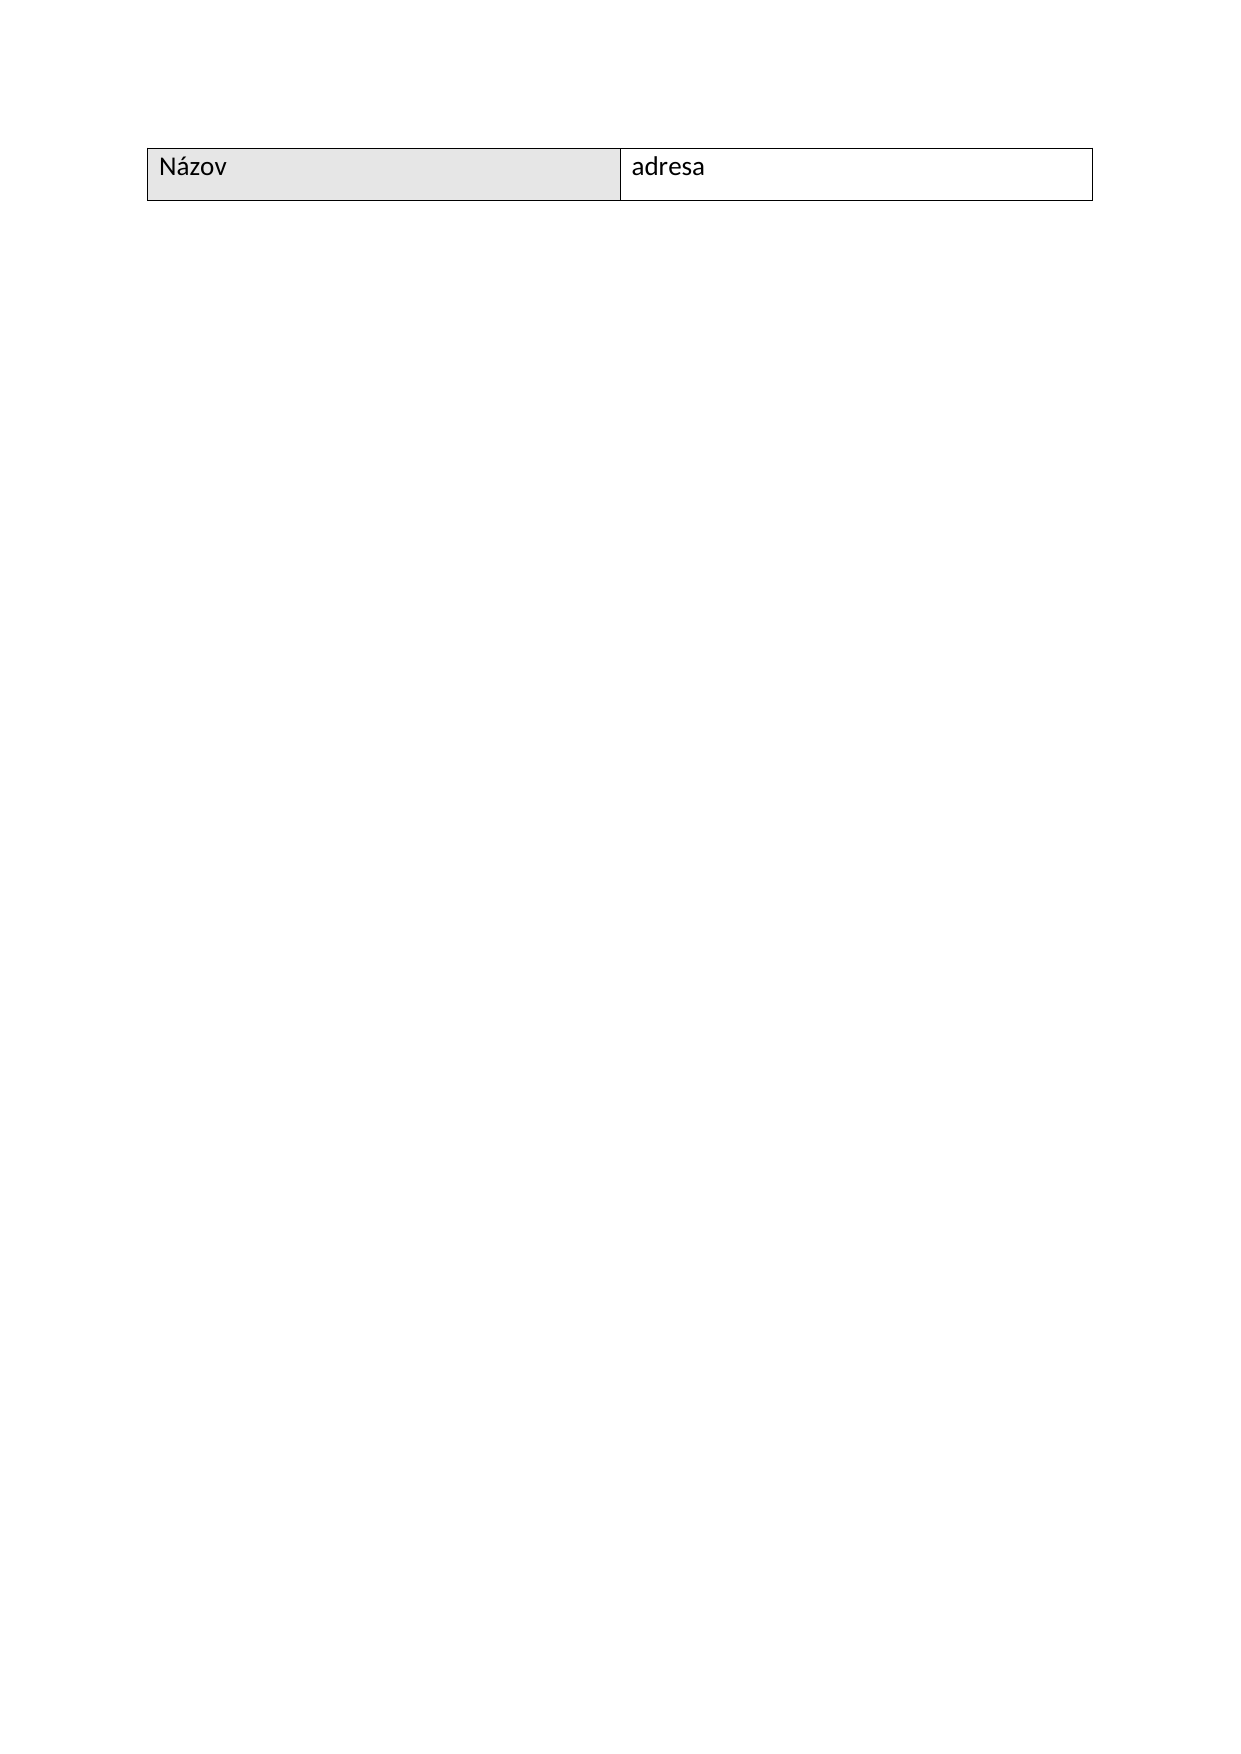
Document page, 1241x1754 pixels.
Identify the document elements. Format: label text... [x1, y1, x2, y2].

table_header Názov [148, 149, 620, 200]
table_header adresa [621, 149, 1092, 200]
